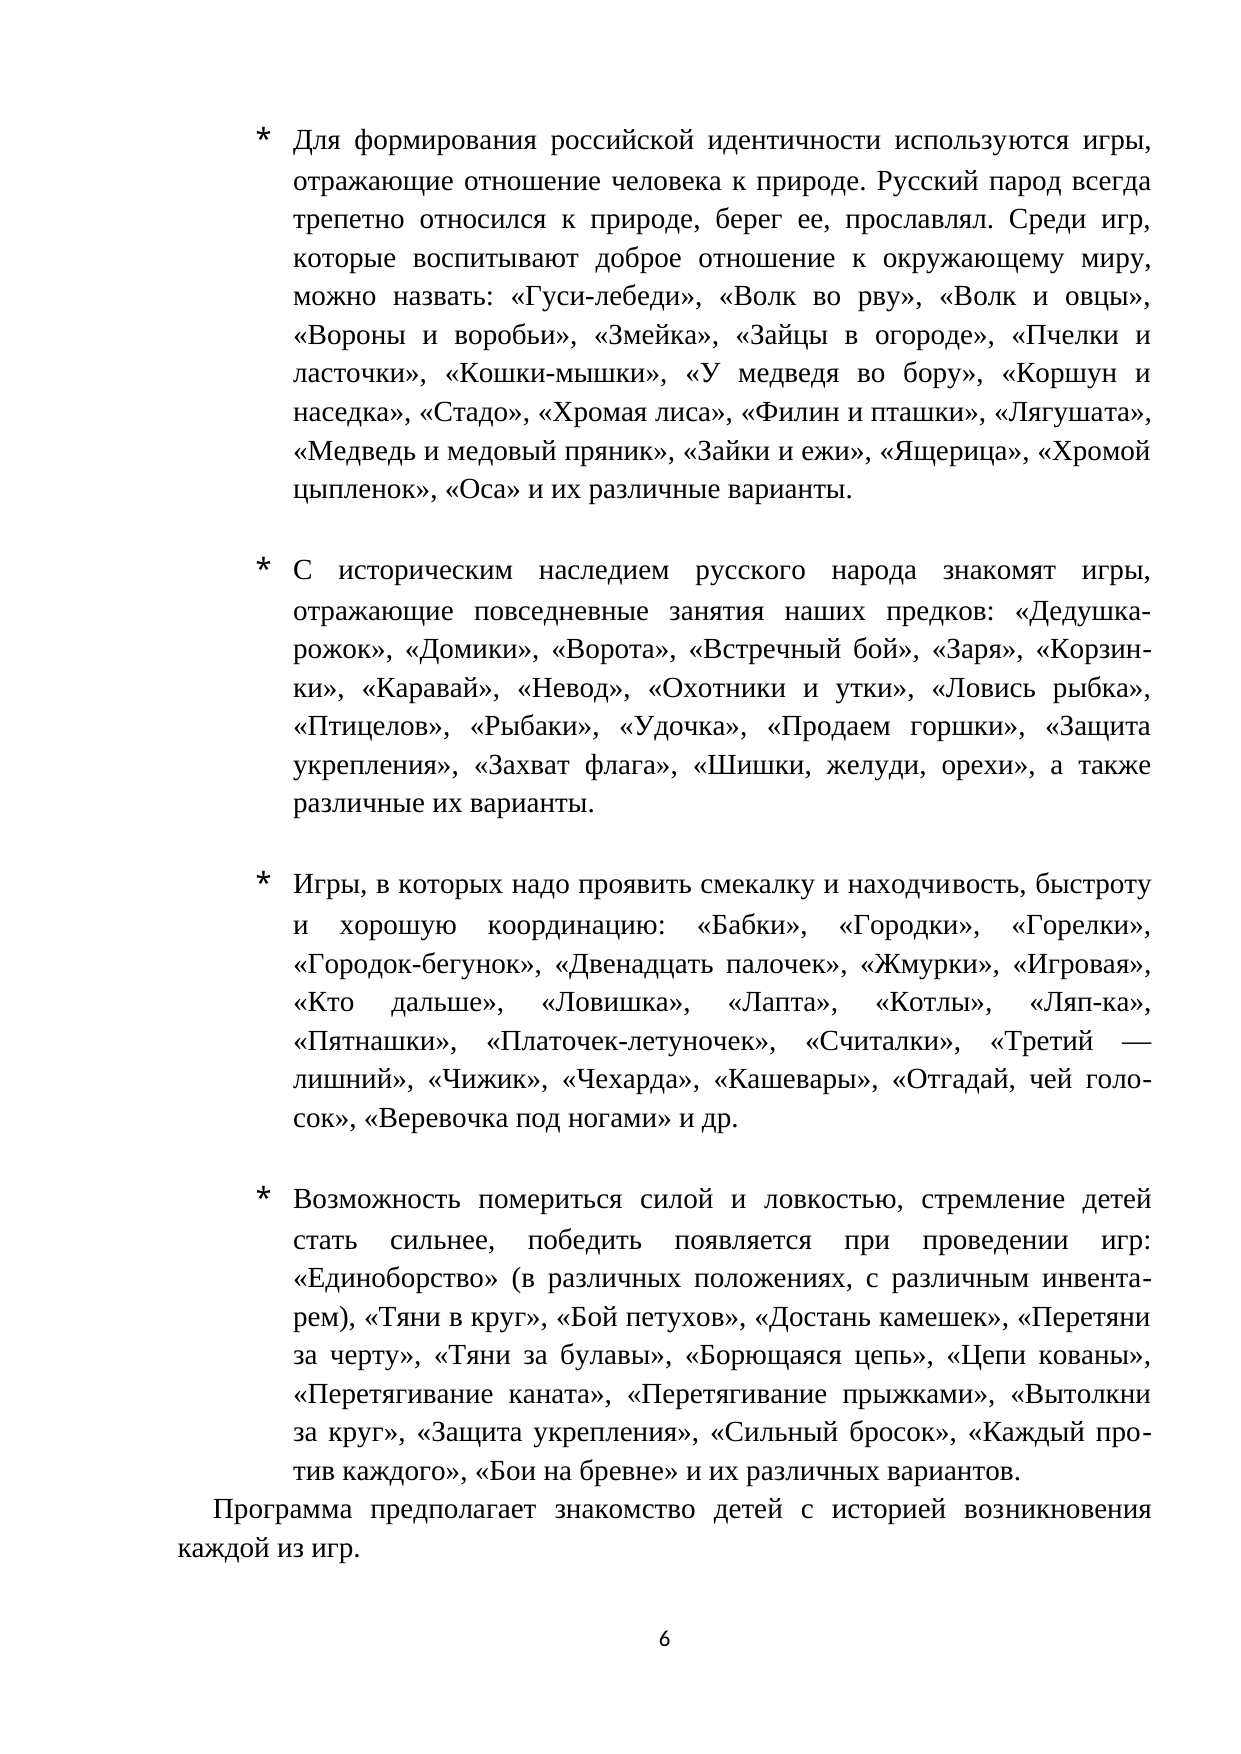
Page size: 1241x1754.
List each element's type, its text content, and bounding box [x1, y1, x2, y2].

list Возможность помериться силой и ловкостью, стремление детей стать сильнее, победить появляется при проведении игр: «Единоборство» (в различных положениях, с различным инвентарем), «Тяни в круг», «Бой петухов», «Достань камешек», «Перетяни за черту», «Тяни за булавы», «Борющаяся цепь», «Цепи кованы», «Перетягивание каната», «Перетягивание прыжками», «Вытолкни за круг», «Защита укрепления», «Сильный бросок», «Каждый против каждого», «Бои на бревне» и их различных вариантов. [255, 1177, 1152, 1487]
text Программа предполагает знакомство детей с историей возникновения каждой из игр. [177, 1492, 1152, 1564]
list Игры, в которых надо проявить смекалку и находчивость, быстроту и хорошую координацию: «Бабки», «Городки», «Горелки», «Городок-бегунок», «Двенадцать палочек», «Жмурки», «Игровая», «Кто дальше», «Ловишка», «Лапта», «Котлы», «Ляп-ка», «Пятнашки», «Платочек-летуночек», «Считалки», «Третий — лишний», «Чижик», «Чехарда», «Кашевары», «Отгадай, чей голосок», «Веревочка под ногами» и др. [255, 863, 1152, 1134]
list С историческим наследием русского народа знакомят игры, отражающие повседневные занятия наших предков: «Дедушка-рожок», «Домики», «Ворота», «Встречный бой», «Заря», «Корзинки», «Каравай», «Невод», «Охотники и утки», «Ловись рыбка», «Птицелов», «Рыбаки», «Удочка», «Продаем горшки», «Защита укрепления», «Захват флага», «Шишки, желуди, орехи», а также различные их варианты. [255, 548, 1152, 819]
list Для формирования российской идентичности используются игры, отражающие отношение человека к природе. Русский парод всегда трепетно относился к природе, берег ее, прославлял. Среди игр, которые воспитывают доброе отношение к окружающему миру, можно назвать: «Гуси-лебеди», «Волк во рву», «Волк и овцы», «Вороны и воробьи», «Змейка», «Зайцы в огороде», «Пчелки и ласточки», «Кошки-мышки», «У медведя во бору», «Коршун и наседка», «Стадо», «Хромая лиса», «Филин и пташки», «Лягушата», «Медведь и медовый пряник», «Зайки и ежи», «Ящерица», «Хромой цыпленок», «Оса» и их различные варианты. [255, 118, 1152, 505]
